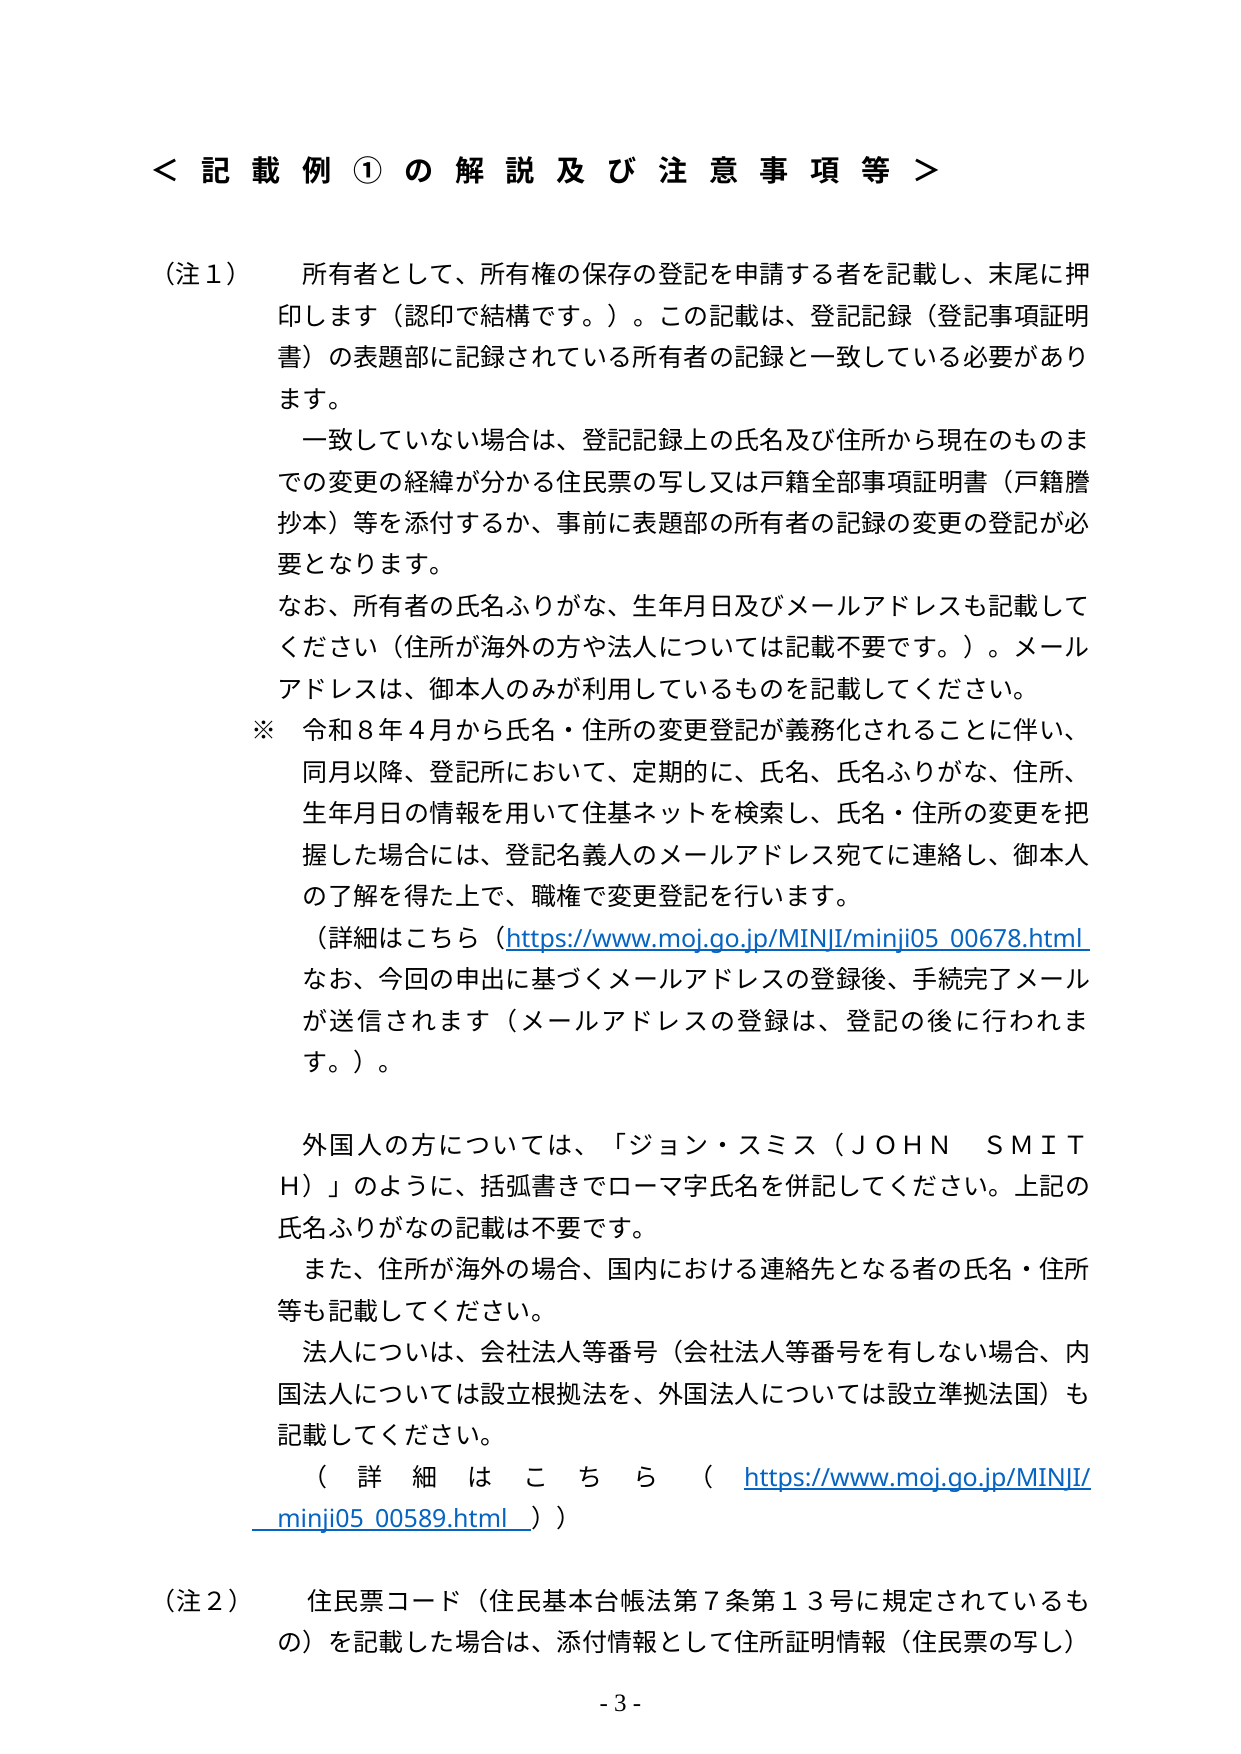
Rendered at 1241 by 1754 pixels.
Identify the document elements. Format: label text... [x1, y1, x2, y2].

text 法人についは、会社法人等番号（会社法人等番号を有しない場合、内国法人については設立根拠法を、外国法人については設立準拠法国）も記載してください。 [252, 1330, 1090, 1454]
text ＜記載例①の解説及び注意事項等＞ [150, 128, 1090, 211]
text （詳細はこちら（https://www.moj.go.jp/MINJI/minji05_00589.html）） [252, 1454, 1090, 1537]
text なお、今回の申出に基づくメールアドレスの登録後、手続完了メールが送信されます（メールアドレスの登録は、登記の後に行われます。）。 [150, 957, 1090, 1081]
text 外国人の方については、「ジョン・スミス（ＪＯＨＮ ＳＭＩＴＨ）」のように、括弧書きでローマ字氏名を併記してください。上記の氏名ふりがなの記載は不要です。 [252, 1123, 1090, 1247]
text なお、所有者の氏名ふりがな、生年月日及びメールアドレスも記載してください（住所が海外の方や法人については記載不要です。）。メールアドレスは、御本人のみが利用しているものを記載してください。 [150, 584, 1090, 708]
text ※ 令和８年４月から氏名・住所の変更登記が義務化されることに伴い、同月以降、登記所において、定期的に、氏名、氏名ふりがな、住所、生年月日の情報を用いて住基ネットを検索し、氏名・住所の変更を把握した場合には、登記名義人のメールアドレス宛てに連絡し、御本人の了解を得た上で、職権で変更登記を行います。 [150, 708, 1090, 915]
text （注１） 所有者として、所有権の保存の登記を申請する者を記載し、末尾に押印します（認印で結構です。）。この記載は、登記記録（登記事項証明書）の表題部に記録されている所有者の記録と一致している必要があります。 [150, 252, 1090, 418]
text 一致していない場合は、登記記録上の氏名及び住所から現在のものまでの変更の経緯が分かる住民票の写し又は戸籍全部事項証明書（戸籍謄抄本）等を添付するか、事前に表題部の所有者の記録の変更の登記が必要となります。 [252, 418, 1090, 584]
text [150, 1579, 1090, 1662]
text また、住所が海外の場合、国内における連絡先となる者の氏名・住所等も記載してください。 [252, 1247, 1090, 1330]
text （詳細はこちら（https://www.moj.go.jp/MINJI/minji05_00678.html [252, 915, 1090, 957]
